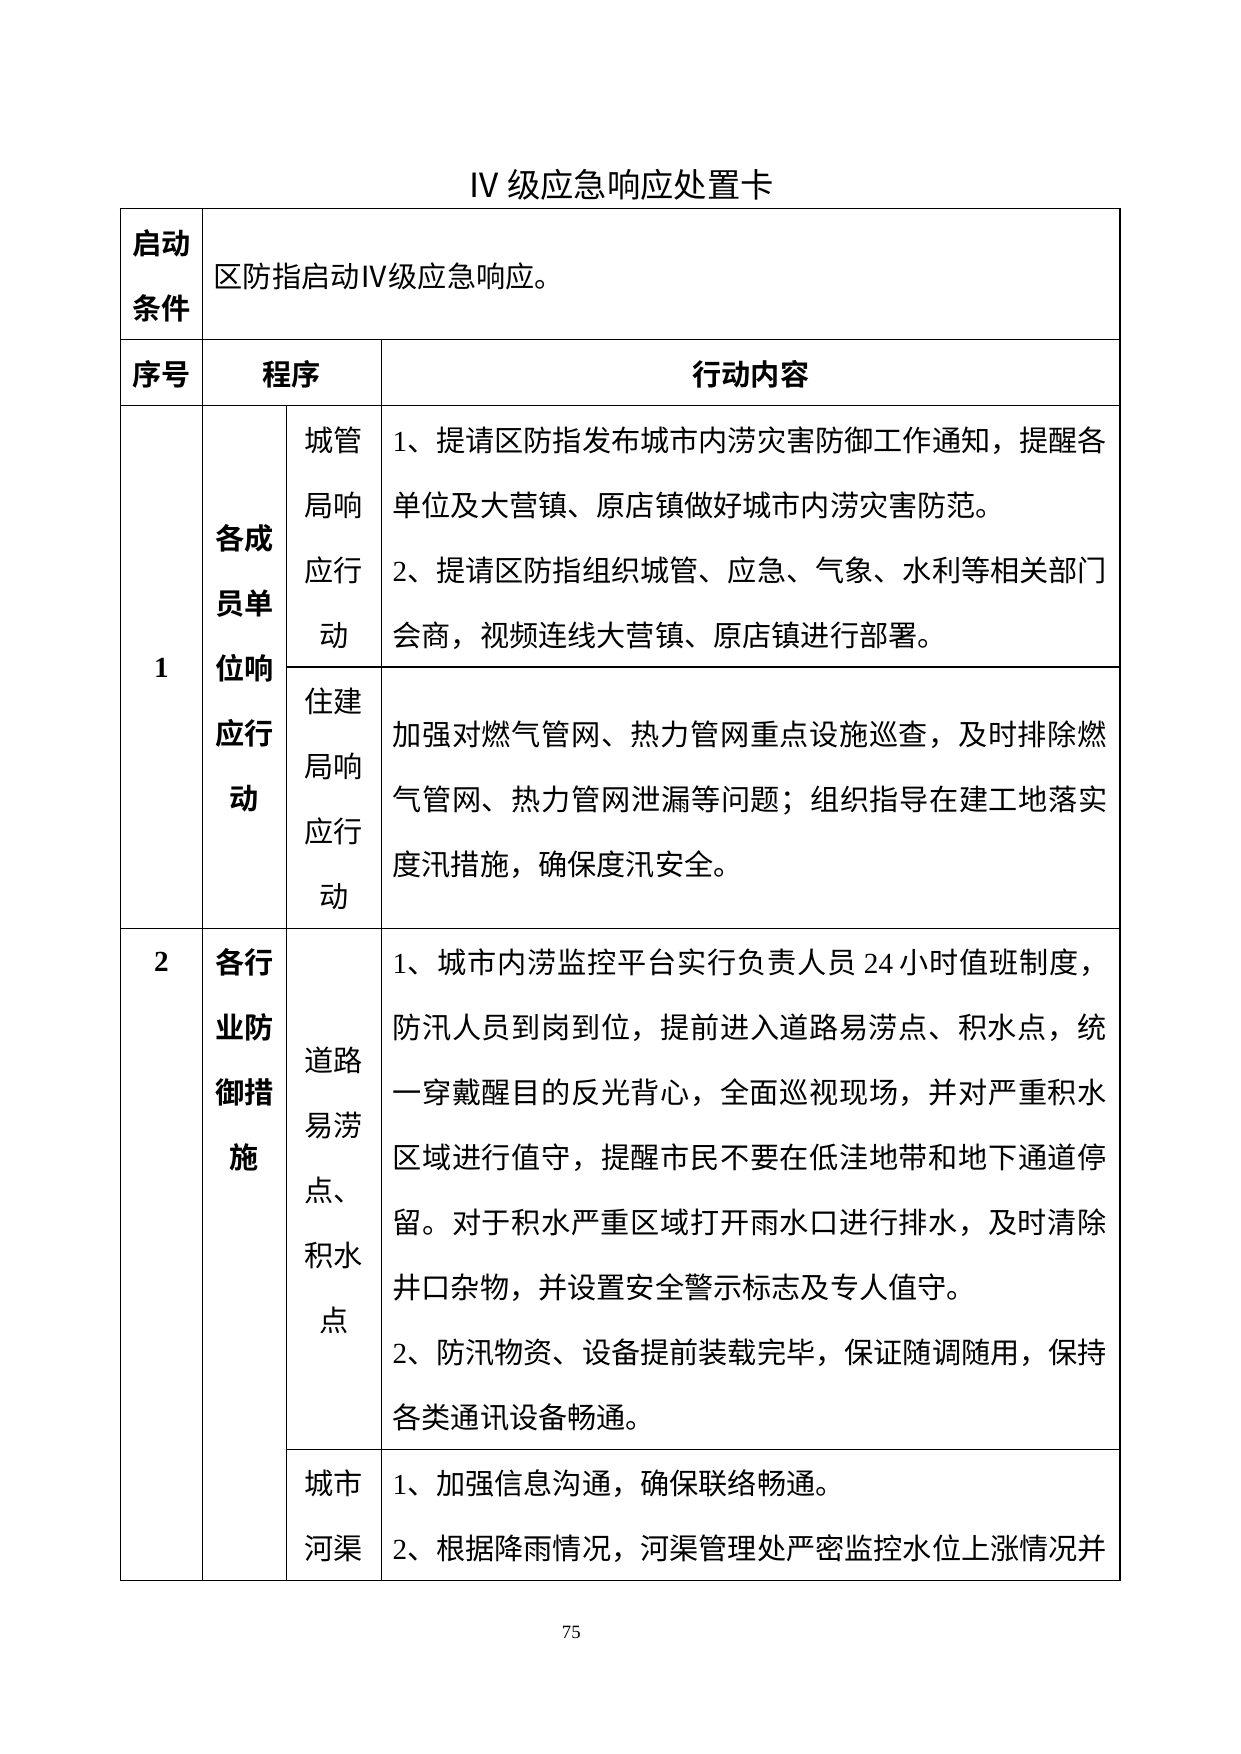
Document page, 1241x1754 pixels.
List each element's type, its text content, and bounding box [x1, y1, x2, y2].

table_header 区防指启动Ⅳ级应急响应。 [203, 209, 1119, 339]
table_cell 各行业防御措施 [203, 929, 286, 1579]
table_header 启动条件 [121, 209, 202, 339]
table_cell 序号 [121, 340, 202, 405]
table_cell 城管局响应行动 [287, 406, 381, 666]
table_cell 1 [121, 406, 202, 927]
table_cell 加强对燃气管网、热力管网重点设施巡查，及时排除燃气管网、热力管网泄漏等问题；组织指导在建工地落实度汛措施，确保度汛安全。 [382, 668, 1119, 927]
table_cell 住建局响应行动 [287, 668, 381, 927]
text Ⅳ级应急响应处置卡 [187, 156, 1053, 208]
table_cell 1、城市内涝监控平台实行负责人员24小时值班制度，防汛人员到岗到位，提前进入道路易涝点、积水点，统一穿戴醒目的反光背心，全面巡视现场，并对严重积水区域进行值守，提醒市民不要在低洼地带和地下通道停留。对于积水严重区域打开雨水口进行排水，及时清除井口杂物，并设置安全警示标志及专人值守。 2、防汛物资、设备提前装载完毕，保证随调随用，保持各类通讯设备畅通。 [382, 929, 1119, 1448]
table_cell 2 [121, 929, 202, 1579]
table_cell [382, 1450, 1119, 1579]
table_cell 道路易涝点、积水点 [287, 929, 381, 1448]
table_cell 程序 [203, 340, 381, 405]
table_cell 1、提请区防指发布城市内涝灾害防御工作通知，提醒各单位及大营镇、原店镇做好城市内涝灾害防范。 2、提请区防指组织城管、应急、气象、水利等相关部门会商，视频连线大营镇、原店镇进行部署。 [382, 406, 1119, 666]
table_cell 各成员单位响应行动 [203, 406, 286, 927]
table_cell 城市河渠 [287, 1450, 381, 1579]
table_cell 行动内容 [382, 340, 1119, 405]
